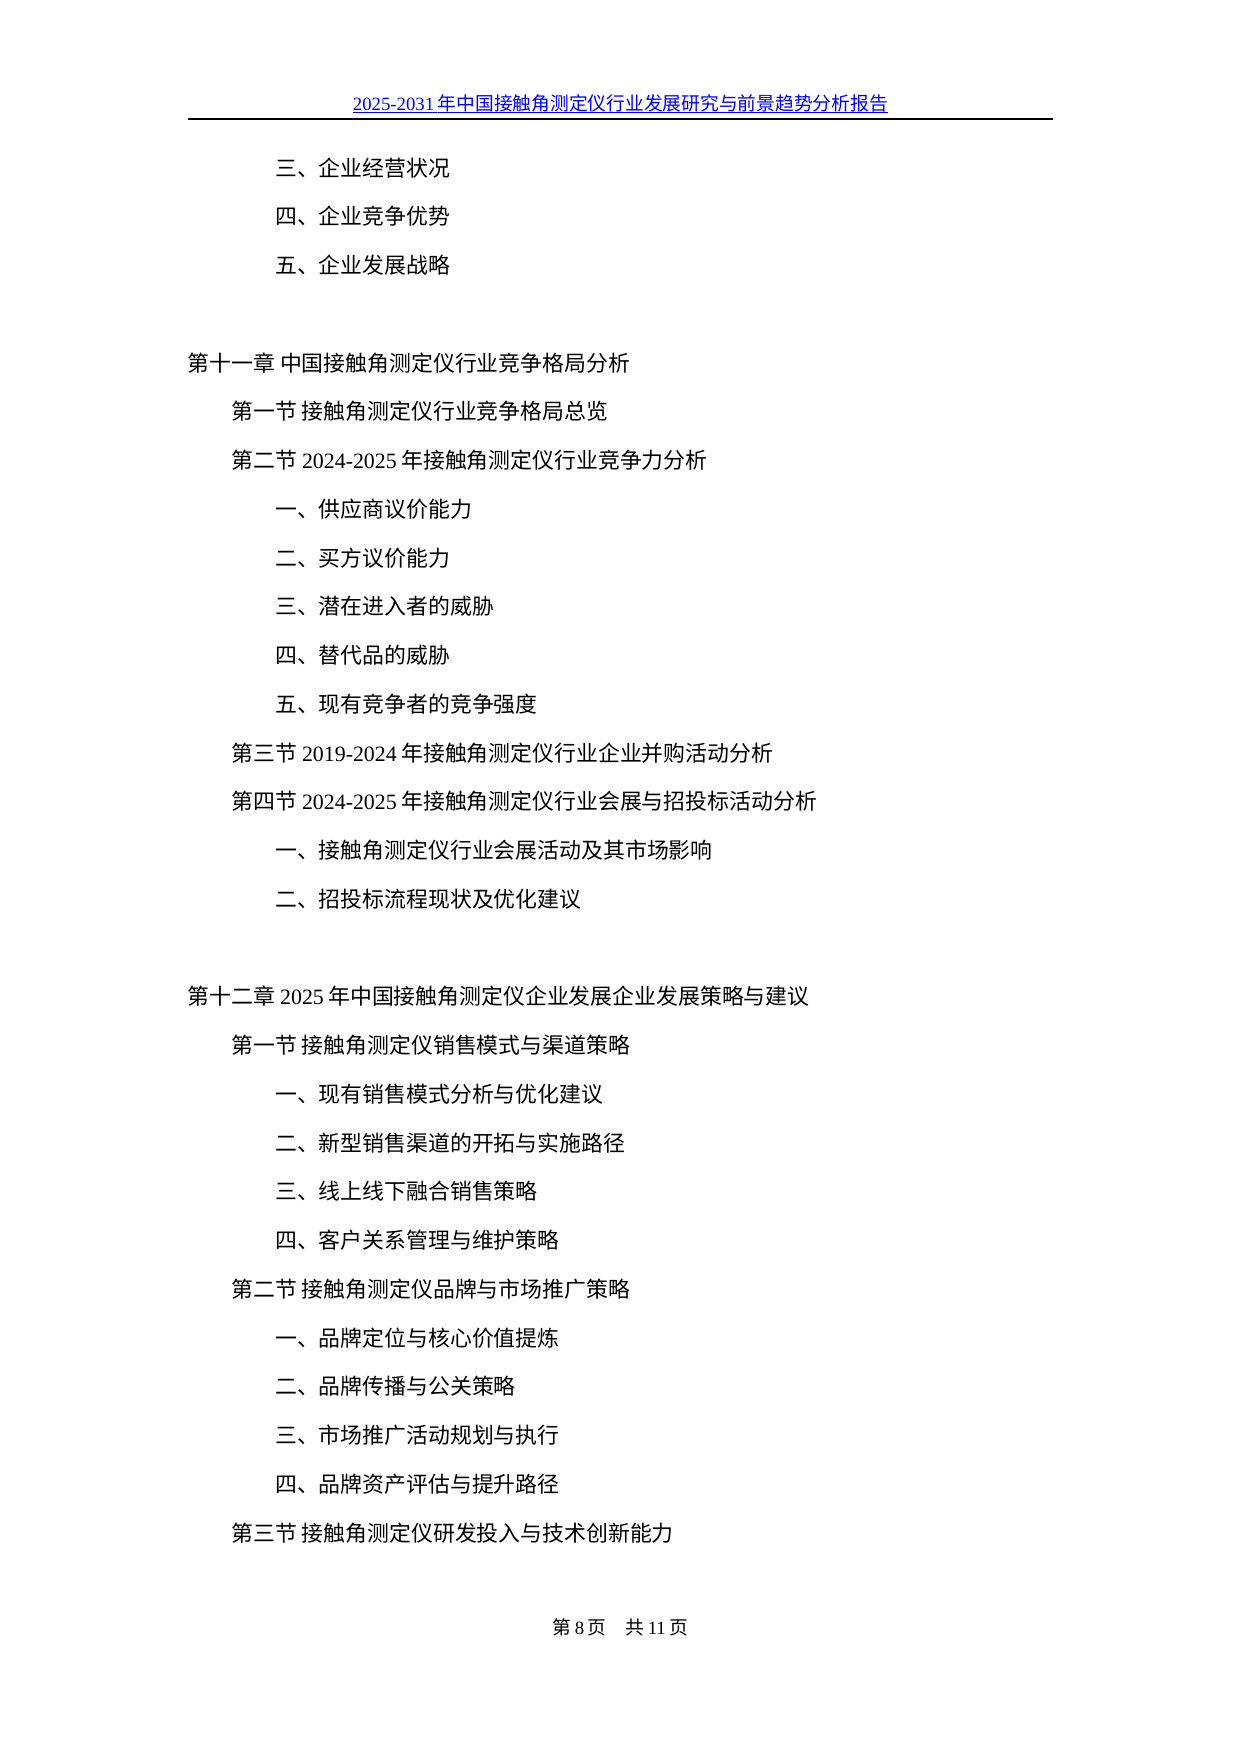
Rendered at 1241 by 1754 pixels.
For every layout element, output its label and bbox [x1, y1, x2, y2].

text [187, 150, 1053, 1548]
